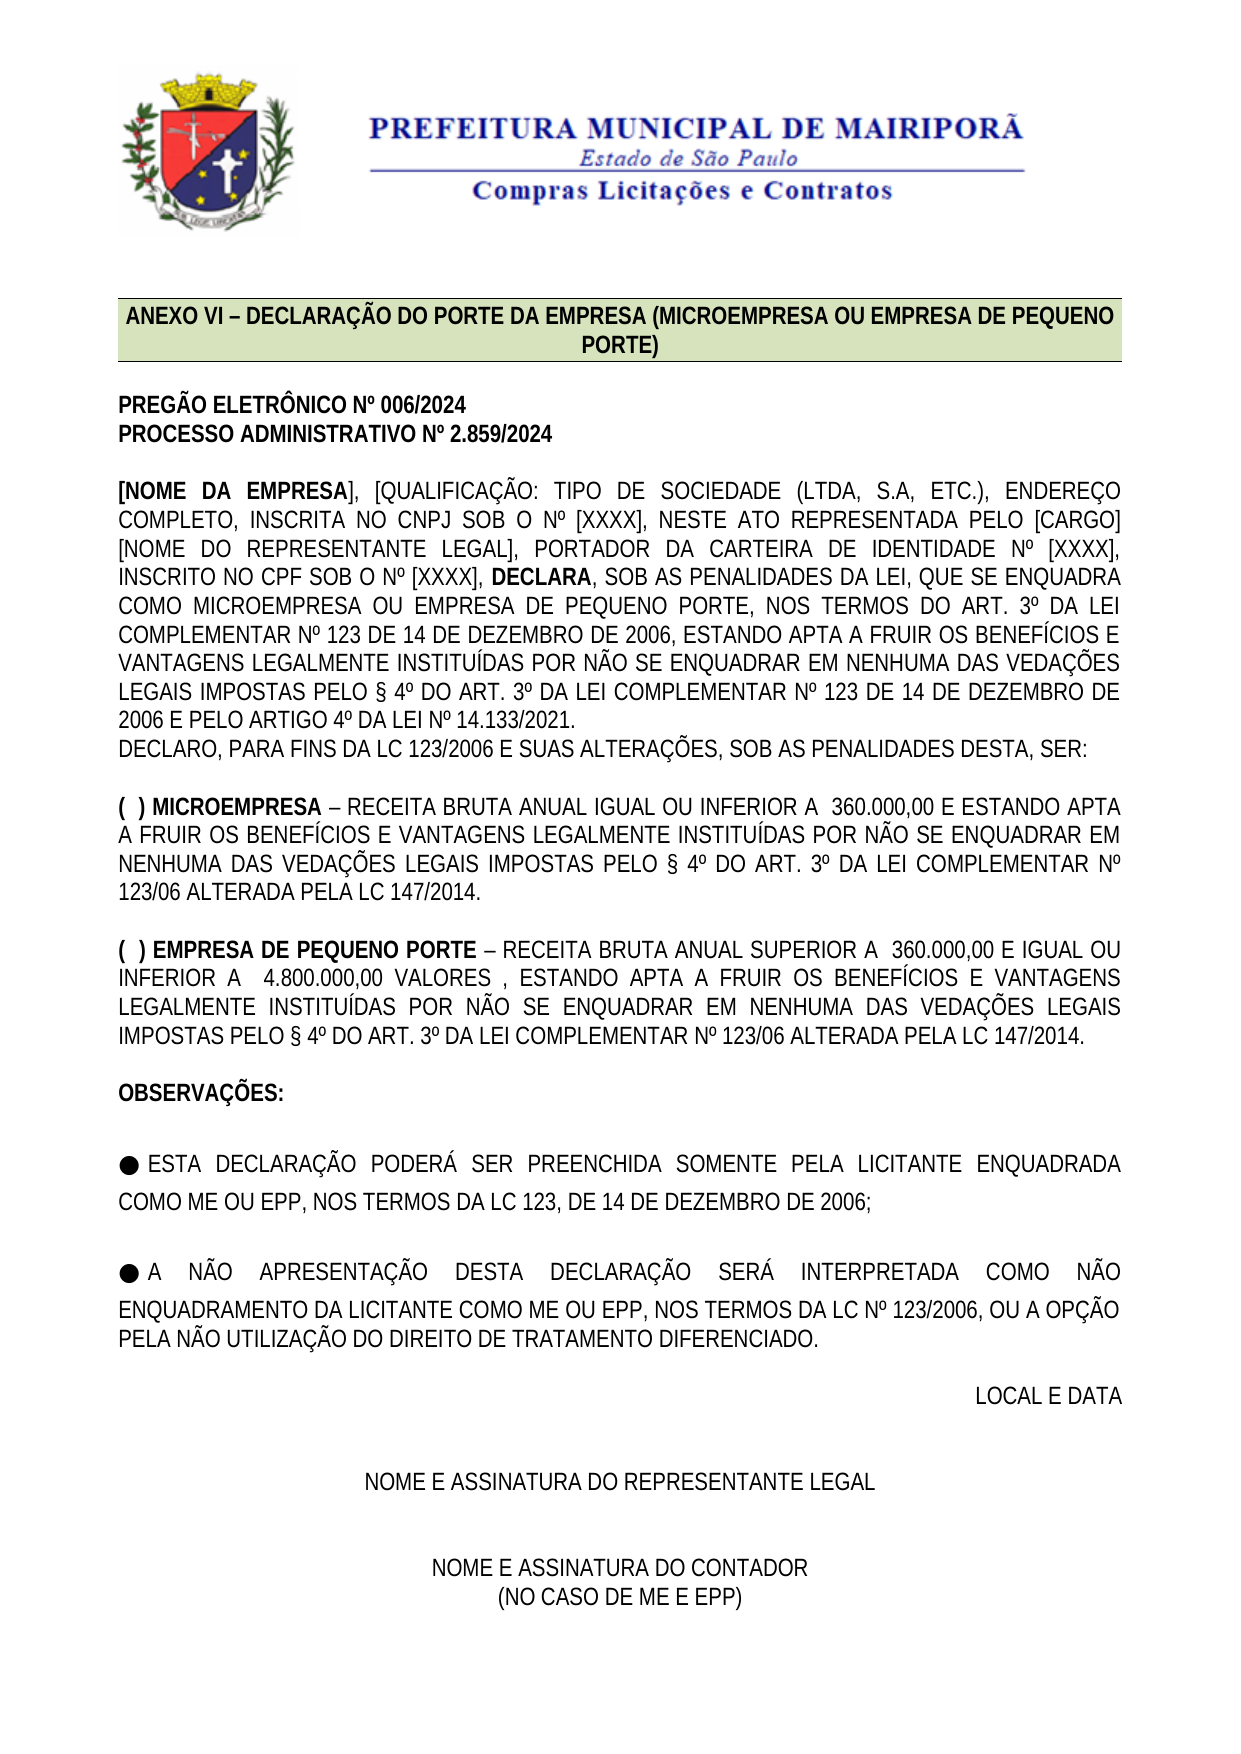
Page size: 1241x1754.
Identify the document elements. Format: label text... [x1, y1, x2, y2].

text DECLARO, PARA FINS DA LC 123/2006 E SUAS ALTERAÇÕES, SOB AS PENALIDADES DESTA, SER: [118, 734, 1122, 763]
text NOME E ASSINATURA DO CONTADOR [118, 1553, 1122, 1581]
list ESTA DECLARAÇÃO PODERÁ SER PREENCHIDA SOMENTE PELA LICITANTE ENQUADRADA COMO ME OU EPP, NOS TERMOS DA LC 123, DE 14 DE DEZEMBRO DE 2006; [118, 1135, 1122, 1215]
text (NO CASO DE ME E EPP) [118, 1581, 1122, 1610]
text ANEXO VI – DECLARAÇÃO DO PORTE DA EMPRESA (MICROEMPRESA OU EMPRESA DE PEQUENO PORTE) [118, 299, 1122, 361]
text PREGÃO ELETRÔNICO Nº 006/2024 [118, 390, 1122, 419]
text OBSERVAÇÕES: [118, 1078, 1122, 1107]
text LOCAL E DATA [118, 1381, 1122, 1409]
text ( ) EMPRESA DE PEQUENO PORTE – RECEITA BRUTA ANUAL SUPERIOR A 360.000,00 E IGUAL OU INFERIOR A 4.800.000,00 VALORES , ESTANDO APTA A FRUIR OS BENEFÍCIOS E VANTAGENS LEGALMENTE INSTITUÍDAS POR NÃO SE ENQUADRAR EM NENHUMA DAS VEDAÇÕES LEGAIS IMPOSTAS PELO § 4º DO ART. 3º DA LEI COMPLEMENTAR Nº 123/06 ALTERADA PELA LC 147/2014. [118, 935, 1122, 1049]
text PROCESSO ADMINISTRATIVO Nº 2.859/2024 [118, 419, 1122, 448]
text NOME E ASSINATURA DO REPRESENTANTE LEGAL [118, 1467, 1122, 1496]
text [NOME DA EMPRESA], [QUALIFICAÇÃO: TIPO DE SOCIEDADE (LTDA, S.A, ETC.), ENDEREÇO COMPLETO, INSCRITA NO CNPJ SOB O Nº [XXXX], NESTE ATO REPRESENTADA PELO [CARGO] [NOME DO REPRESENTANTE LEGAL], PORTADOR DA CARTEIRA DE IDENTIDADE Nº [XXXX], INSCRITO NO CPF SOB O Nº [XXXX], DECLARA, SOB AS PENALIDADES DA LEI, QUE SE ENQUADRA COMO MICROEMPRESA OU EMPRESA DE PEQUENO PORTE, NOS TERMOS DO ART. 3º DA LEI COMPLEMENTAR Nº 123 DE 14 DE DEZEMBRO DE 2006, ESTANDO APTA A FRUIR OS BENEFÍCIOS E VANTAGENS LEGALMENTE INSTITUÍDAS POR NÃO SE ENQUADRAR EM NENHUMA DAS VEDAÇÕES LEGAIS IMPOSTAS PELO § 4º DO ART. 3º DA LEI COMPLEMENTAR Nº 123 DE 14 DE DEZEMBRO DE 2006 E PELO ARTIGO 4º DA LEI Nº 14.133/2021. [118, 476, 1122, 734]
text ( ) MICROEMPRESA – RECEITA BRUTA ANUAL IGUAL OU INFERIOR A 360.000,00 E ESTANDO APTA A FRUIR OS BENEFÍCIOS E VANTAGENS LEGALMENTE INSTITUÍDAS POR NÃO SE ENQUADRAR EM NENHUMA DAS VEDAÇÕES LEGAIS IMPOSTAS PELO § 4º DO ART. 3º DA LEI COMPLEMENTAR Nº 123/06 ALTERADA PELA LC 147/2014. [118, 791, 1122, 906]
picture [118, 65, 1039, 241]
list A NÃO APRESENTAÇÃO DESTA DECLARAÇÃO SERÁ INTERPRETADA COMO NÃO ENQUADRAMENTO DA LICITANTE COMO ME OU EPP, NOS TERMOS DA LC Nº 123/2006, OU A OPÇÃO PELA NÃO UTILIZAÇÃO DO DIREITO DE TRATAMENTO DIFERENCIADO. [118, 1244, 1122, 1352]
